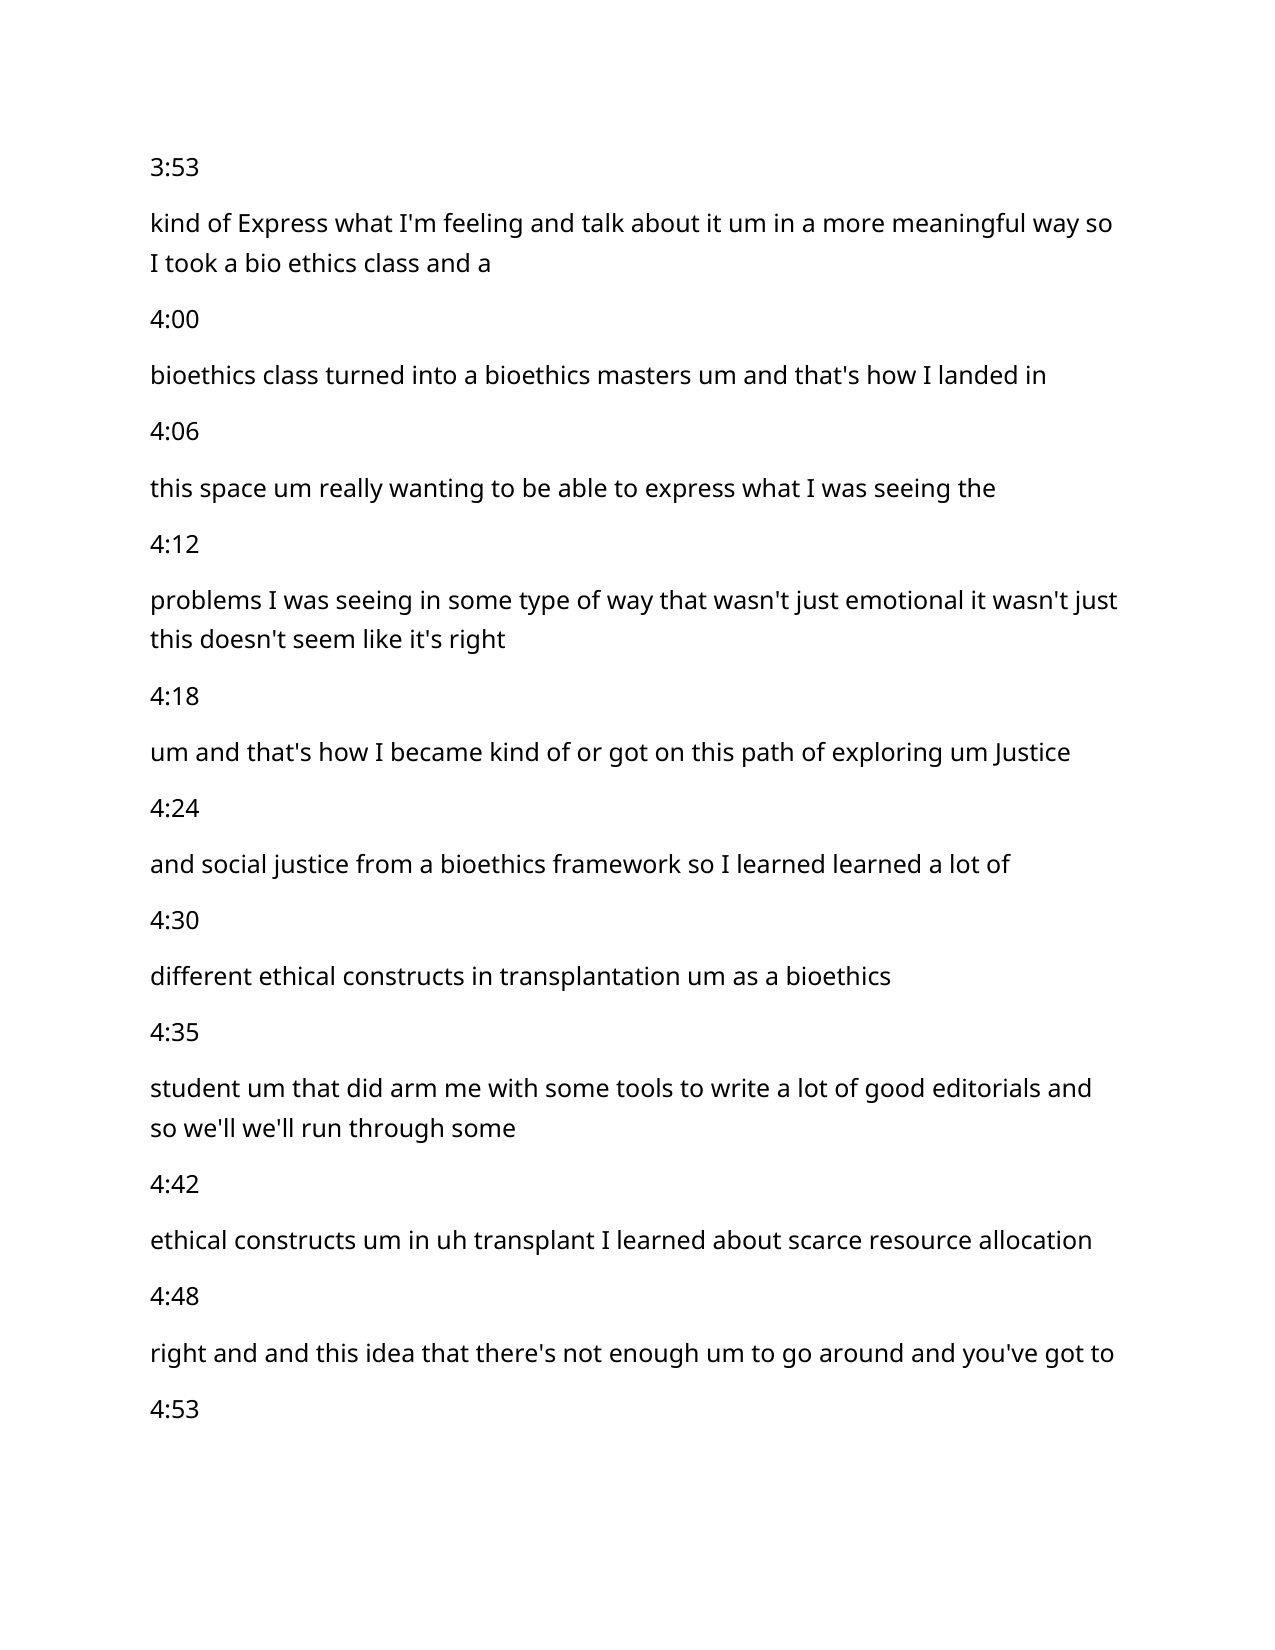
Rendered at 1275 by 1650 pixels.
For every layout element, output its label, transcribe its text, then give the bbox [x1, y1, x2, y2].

text 4:35 [150, 1015, 1125, 1049]
text ethical constructs um in uh transplant I learned about scarce resource allocation [150, 1223, 1125, 1257]
text 4:18 [150, 678, 1125, 712]
text student um that did arm me with some tools to write a lot of good editorials and so we'll we'll run through some [150, 1071, 1125, 1145]
text 4:30 [150, 903, 1125, 937]
text 3:53 [150, 150, 1125, 184]
text 4:53 [150, 1391, 1125, 1425]
text um and that's how I became kind of or got on this path of exploring um Justice [150, 734, 1125, 768]
text kind of Express what I'm feeling and talk about it um in a more meaningful way so I took a bio ethics class and a [150, 206, 1125, 280]
text 4:12 [150, 526, 1125, 560]
text and social justice from a bioethics framework so I learned learned a lot of [150, 847, 1125, 881]
text 4:00 [150, 302, 1125, 336]
text 4:48 [150, 1279, 1125, 1313]
text different ethical constructs in transplantation um as a bioethics [150, 959, 1125, 993]
text problems I was seeing in some type of way that wasn't just emotional it wasn't just this doesn't seem like it's right [150, 582, 1125, 656]
text bioethics class turned into a bioethics masters um and that's how I landed in [150, 358, 1125, 392]
text right and and this idea that there's not enough um to go around and you've got to [150, 1335, 1125, 1369]
text 4:42 [150, 1167, 1125, 1201]
text this space um really wanting to be able to express what I was seeing the [150, 470, 1125, 504]
text 4:06 [150, 414, 1125, 448]
text 4:24 [150, 790, 1125, 824]
